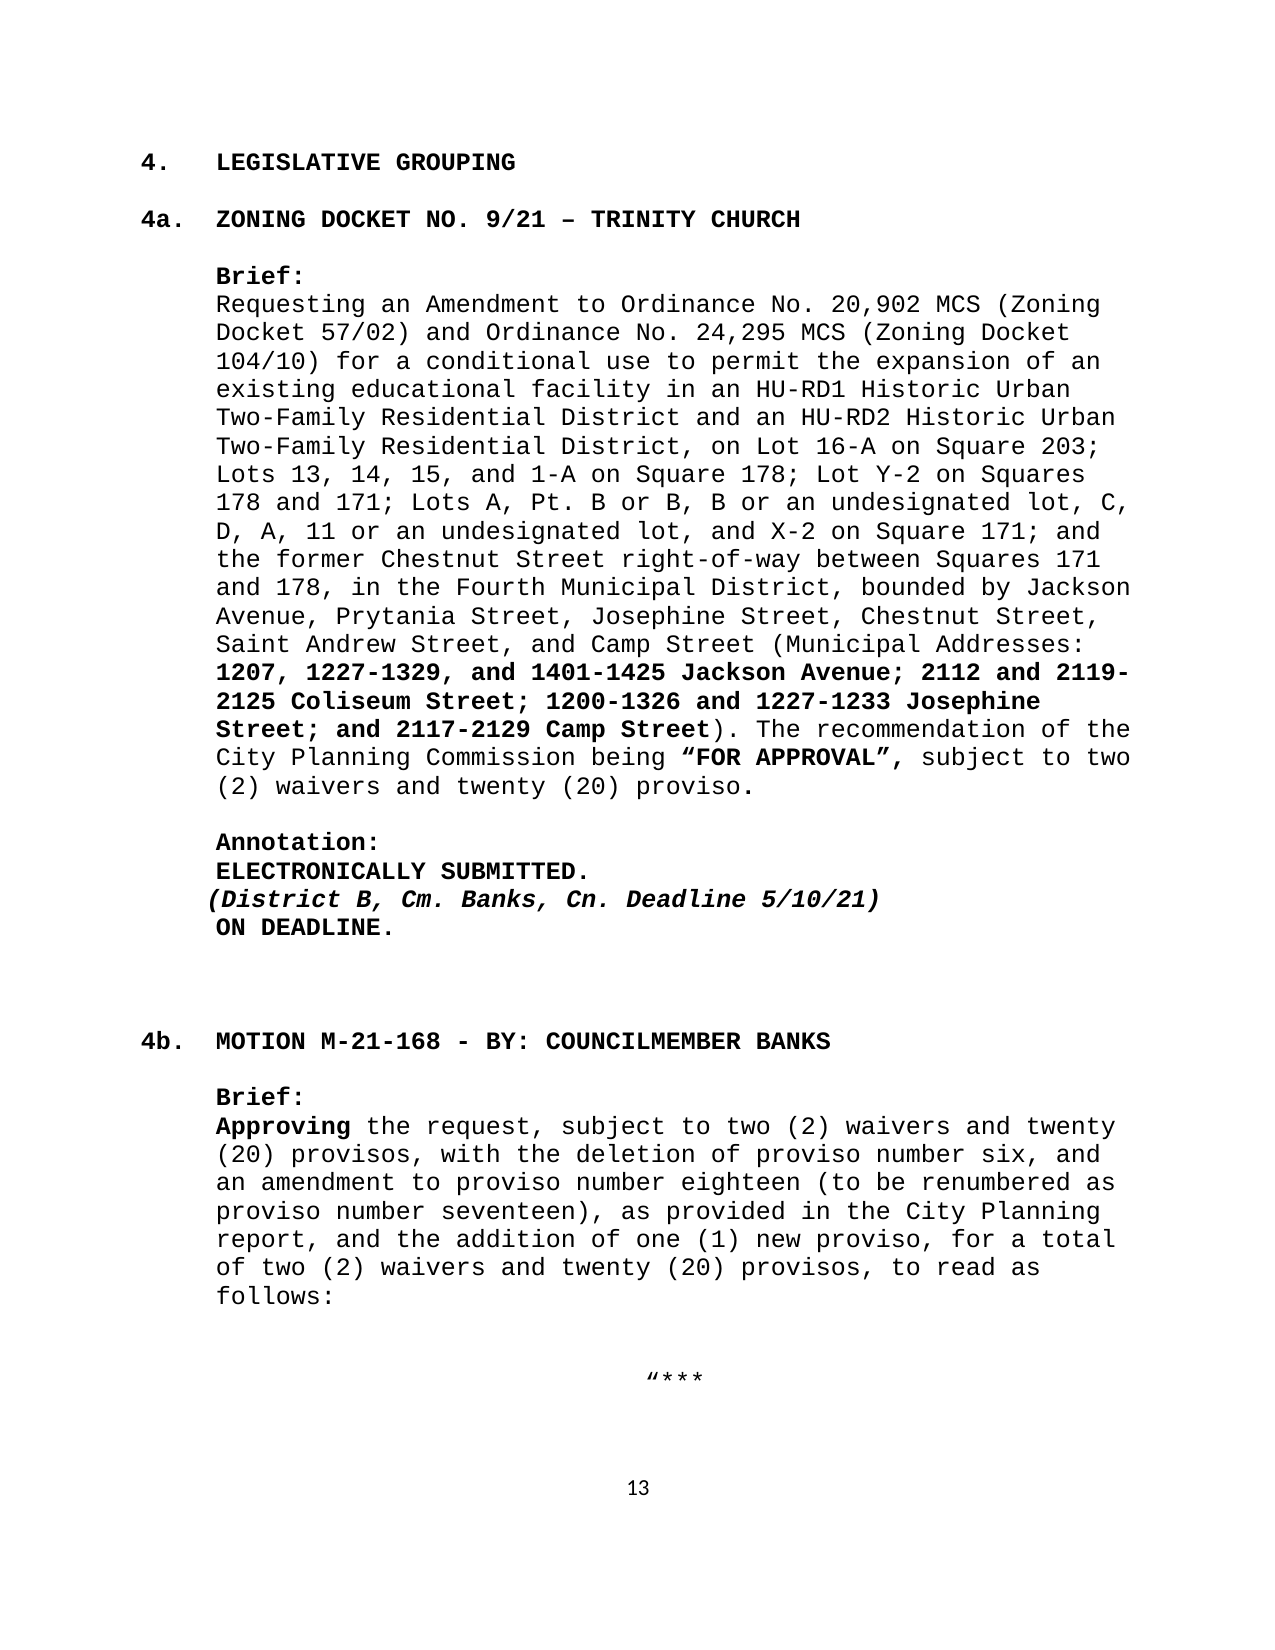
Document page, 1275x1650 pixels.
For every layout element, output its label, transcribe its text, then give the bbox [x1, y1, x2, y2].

text 4b. MOTION M-21-168 - BY: COUNCILMEMBER BANKS [141, 1028, 1134, 1057]
text “*** [216, 1369, 1134, 1397]
text ELECTRONICALLY SUBMITTED. [141, 858, 1134, 887]
text Approving the request, subject to two (2) waivers and twenty (20) provisos, with the deletion of proviso number six, and an amendment to proviso number eighteen (to be renumbered as proviso number seventeen), as provided in the City Planning report, and the addition of one (1) new proviso, for a total of two (2) waivers and twenty (20) provisos, to read as follows: [336, 1113, 1134, 1312]
list LEGISLATIVE GROUPING [141, 150, 1134, 178]
text 4a. ZONING DOCKET NO. 9/21 – TRINITY CHURCH [141, 207, 1134, 235]
text Brief: [141, 1085, 1134, 1113]
list Requesting an Amendment to Ordinance No. 20,902 MCS (Zoning Docket 57/02) and Ordinance No. 24,295 MCS (Zoning Docket 104/10) for a conditional use to permit the expansion of an existing educational facility in an HU-RD1 Historic Urban Two-Family Residential District and an HU-RD2 Historic Urban Two-Family Residential District, on Lot 16-A on Square 203; Lots 13, 14, 15, and 1-A on Square 178; Lot Y-2 on Squares 178 and 171; Lots A, Pt. B or B, B or an undesignated lot, C, D, A, 11 or an undesignated lot, and X-2 on Square 171; and the former Chestnut Street right-of-way between Squares 171 and 178, in the Fourth Municipal District, bounded by Jackson Avenue, Prytania Street, Josephine Street, Chestnut Street, Saint Andrew Street, and Camp Street (Municipal Addresses: 1207, 1227-1329, and 1401-1425 Jackson Avenue; 2112 and 2119-2125 Coliseum Street; 1200-1326 and 1227-1233 Josephine Street; and 2117-2129 Camp Street). The recommendation of the City Planning Commission being “FOR APPROVAL”, subject to two (2) waivers and twenty (20) proviso. [216, 292, 1134, 802]
text (District B, Cm. Banks, Cn. Deadline 5/10/21) [141, 887, 1134, 915]
text Annotation: [141, 830, 1134, 858]
text ON DEADLINE. [141, 915, 1134, 943]
list Brief: [216, 263, 1134, 292]
